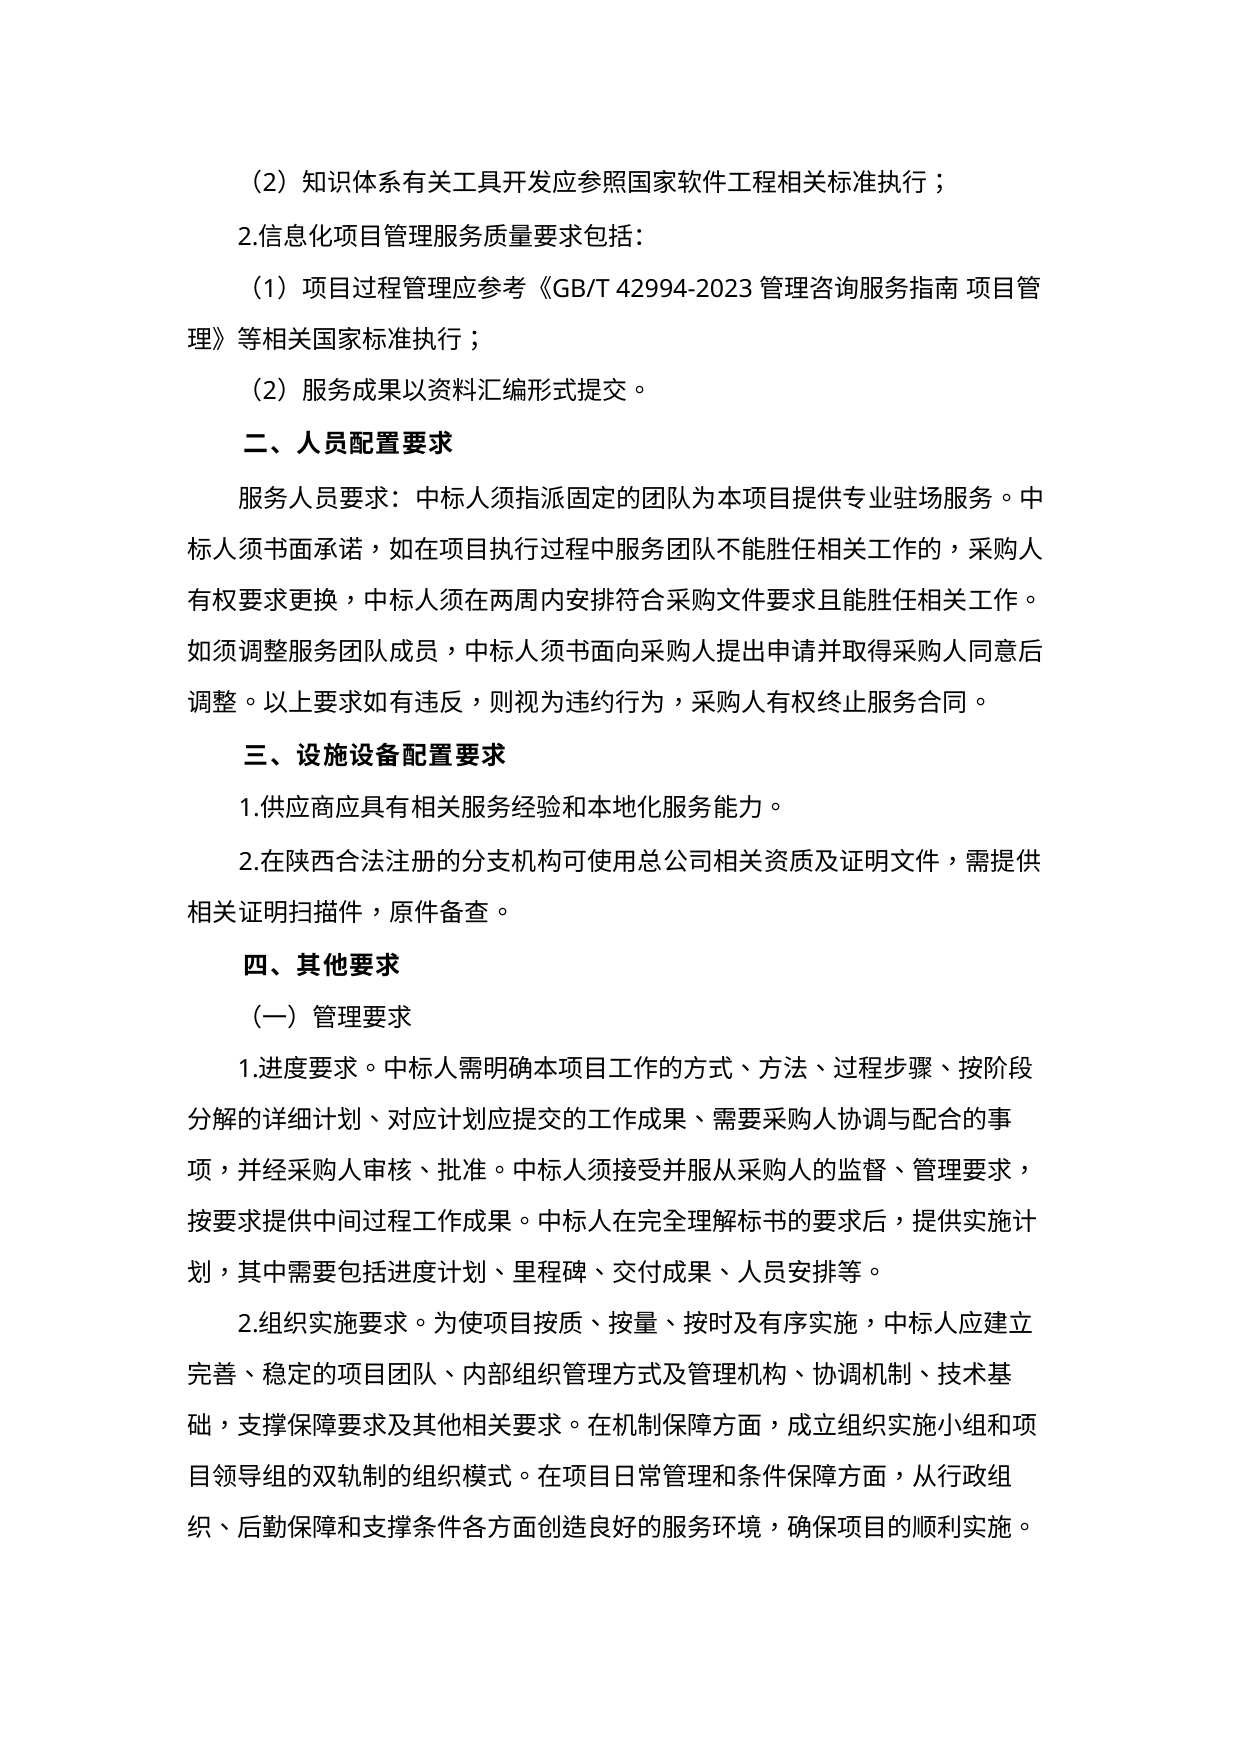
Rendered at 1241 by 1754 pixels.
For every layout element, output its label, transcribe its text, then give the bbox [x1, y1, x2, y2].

text （2）服务成果以资料汇编形式提交。 [187, 373, 1053, 407]
text 2.在陕西合法注册的分支机构可使用总公司相关资质及证明文件，需提供相关证明扫描件，原件备查。 [187, 841, 1053, 928]
text 二、人员配置要求 [187, 424, 1053, 460]
text 1.进度要求。中标人需明确本项目工作的方式、方法、过程步骤、按阶段分解的详细计划、对应计划应提交的工作成果、需要采购人协调与配合的事项，并经采购人审核、批准。中标人须接受并服从采购人的监督、管理要求，按要求提供中间过程工作成果。中标人在完全理解标书的要求后，提供实施计划，其中需要包括进度计划、里程碑、交付成果、人员安排等。 [187, 1051, 1053, 1289]
text 四、其他要求 [187, 945, 1053, 982]
text （2）知识体系有关工具开发应参照国家软件工程相关标准执行； [187, 162, 1053, 198]
text 1.供应商应具有相关服务经验和本地化服务能力。 [187, 790, 1053, 824]
text 三、设施设备配置要求 [187, 736, 1053, 772]
text （一）管理要求 [187, 1000, 1053, 1034]
text （1）项目过程管理应参考《GB/T 42994-2023 管理咨询服务指南 项目管理》等相关国家标准执行； [187, 271, 1053, 356]
text 2.信息化项目管理服务质量要求包括： [187, 216, 1053, 253]
text 2.组织实施要求。为使项目按质、按量、按时及有序实施，中标人应建立完善、稳定的项目团队、内部组织管理方式及管理机构、协调机制、技术基础，支撑保障要求及其他相关要求。在机制保障方面，成立组织实施小组和项目领导组的双轨制的组织模式。在项目日常管理和条件保障方面，从行政组织、后勤保障和支撑条件各方面创造良好的服务环境，确保项目的顺利实施。 [187, 1306, 1053, 1544]
text 服务人员要求：中标人须指派固定的团队为本项目提供专业驻场服务。中标人须书面承诺，如在项目执行过程中服务团队不能胜任相关工作的，采购人有权要求更换，中标人须在两周内安排符合采购文件要求且能胜任相关工作。如须调整服务团队成员，中标人须书面向采购人提出申请并取得采购人同意后调整。以上要求如有违反，则视为违约行为，采购人有权终止服务合同。 [187, 478, 1053, 719]
